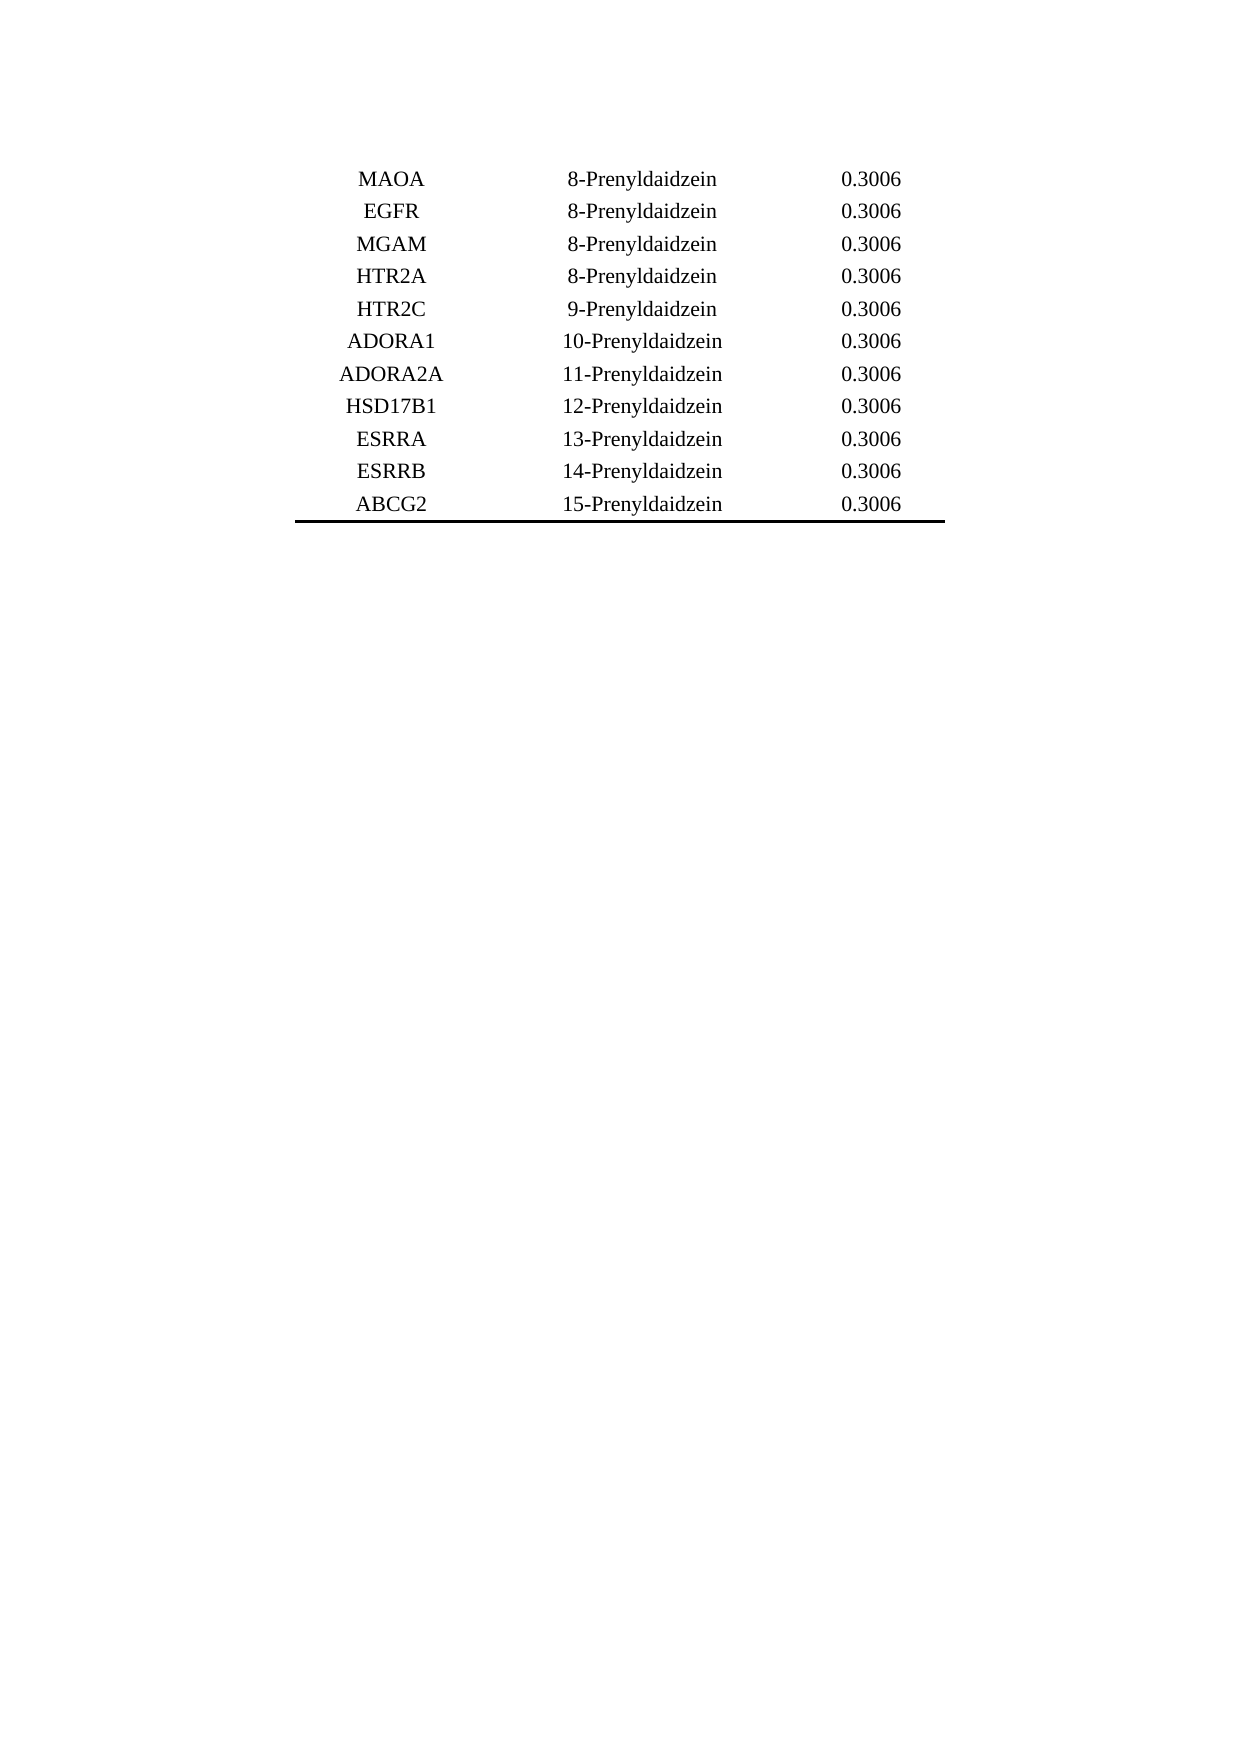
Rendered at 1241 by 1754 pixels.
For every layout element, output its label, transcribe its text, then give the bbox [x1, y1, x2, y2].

table_cell 13-Prenyldaidzein [487, 422, 797, 454]
table_cell 10-Prenyldaidzein [487, 325, 797, 357]
table_cell 14-Prenyldaidzein [487, 455, 797, 487]
table_cell HTR2A [295, 260, 487, 292]
table_cell ESRRA [295, 422, 487, 454]
table_cell 12-Prenyldaidzein [487, 390, 797, 422]
table_cell 0.3006 [797, 292, 945, 324]
table_cell 0.3006 [797, 357, 945, 389]
table_cell 0.3006 [797, 162, 945, 194]
table_cell MAOA [295, 162, 487, 194]
table_cell 0.3006 [797, 260, 945, 292]
table_cell 9-Prenyldaidzein [487, 292, 797, 324]
table_cell ADORA1 [295, 325, 487, 357]
table_cell EGFR [295, 195, 487, 227]
table_cell ABCG2 [295, 487, 487, 519]
table_cell HSD17B1 [295, 390, 487, 422]
table_cell 0.3006 [797, 390, 945, 422]
table_cell 0.3006 [797, 422, 945, 454]
table_cell 0.3006 [797, 195, 945, 227]
table_cell HTR2C [295, 292, 487, 324]
table_cell 0.3006 [797, 455, 945, 487]
table_cell 0.3006 [797, 227, 945, 259]
table_cell ADORA2A [295, 357, 487, 389]
table_cell 11-Prenyldaidzein [487, 357, 797, 389]
table_cell 8-Prenyldaidzein [487, 260, 797, 292]
table_cell 0.3006 [797, 325, 945, 357]
table_cell 8-Prenyldaidzein [487, 227, 797, 259]
table_cell 8-Prenyldaidzein [487, 195, 797, 227]
table_cell 8-Prenyldaidzein [487, 162, 797, 194]
table_cell 0.3006 [797, 487, 945, 519]
table_cell ESRRB [295, 455, 487, 487]
table_cell 15-Prenyldaidzein [487, 487, 797, 519]
table_cell MGAM [295, 227, 487, 259]
